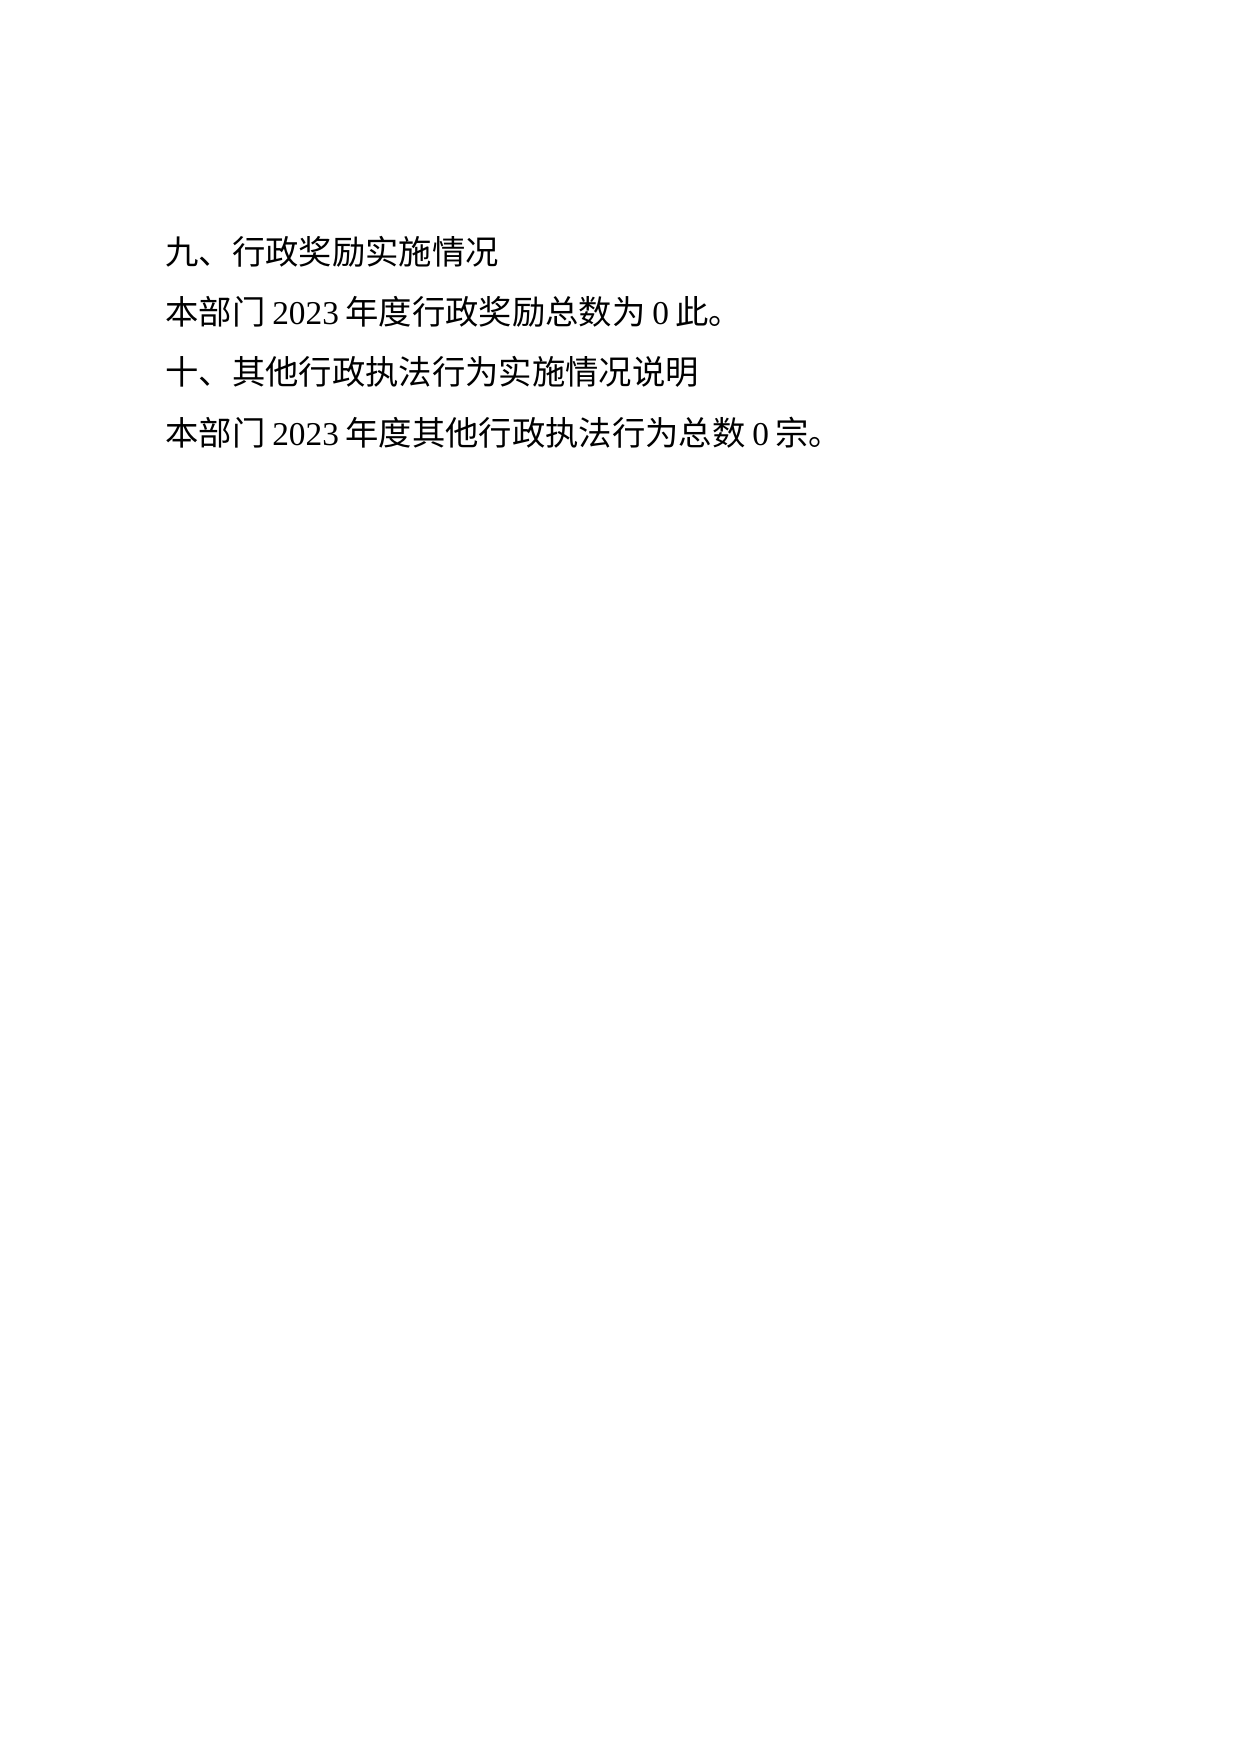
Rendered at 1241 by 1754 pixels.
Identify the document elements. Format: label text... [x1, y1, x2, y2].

text 九、行政奖励实施情况 [165, 219, 1087, 280]
text 十、其他行政执法行为实施情况说明 [165, 340, 1087, 400]
text 本部门2023年度其他行政执法行为总数0宗。 [165, 400, 1087, 461]
text 本部门2023年度行政奖励总数为0此。 [165, 280, 1087, 340]
